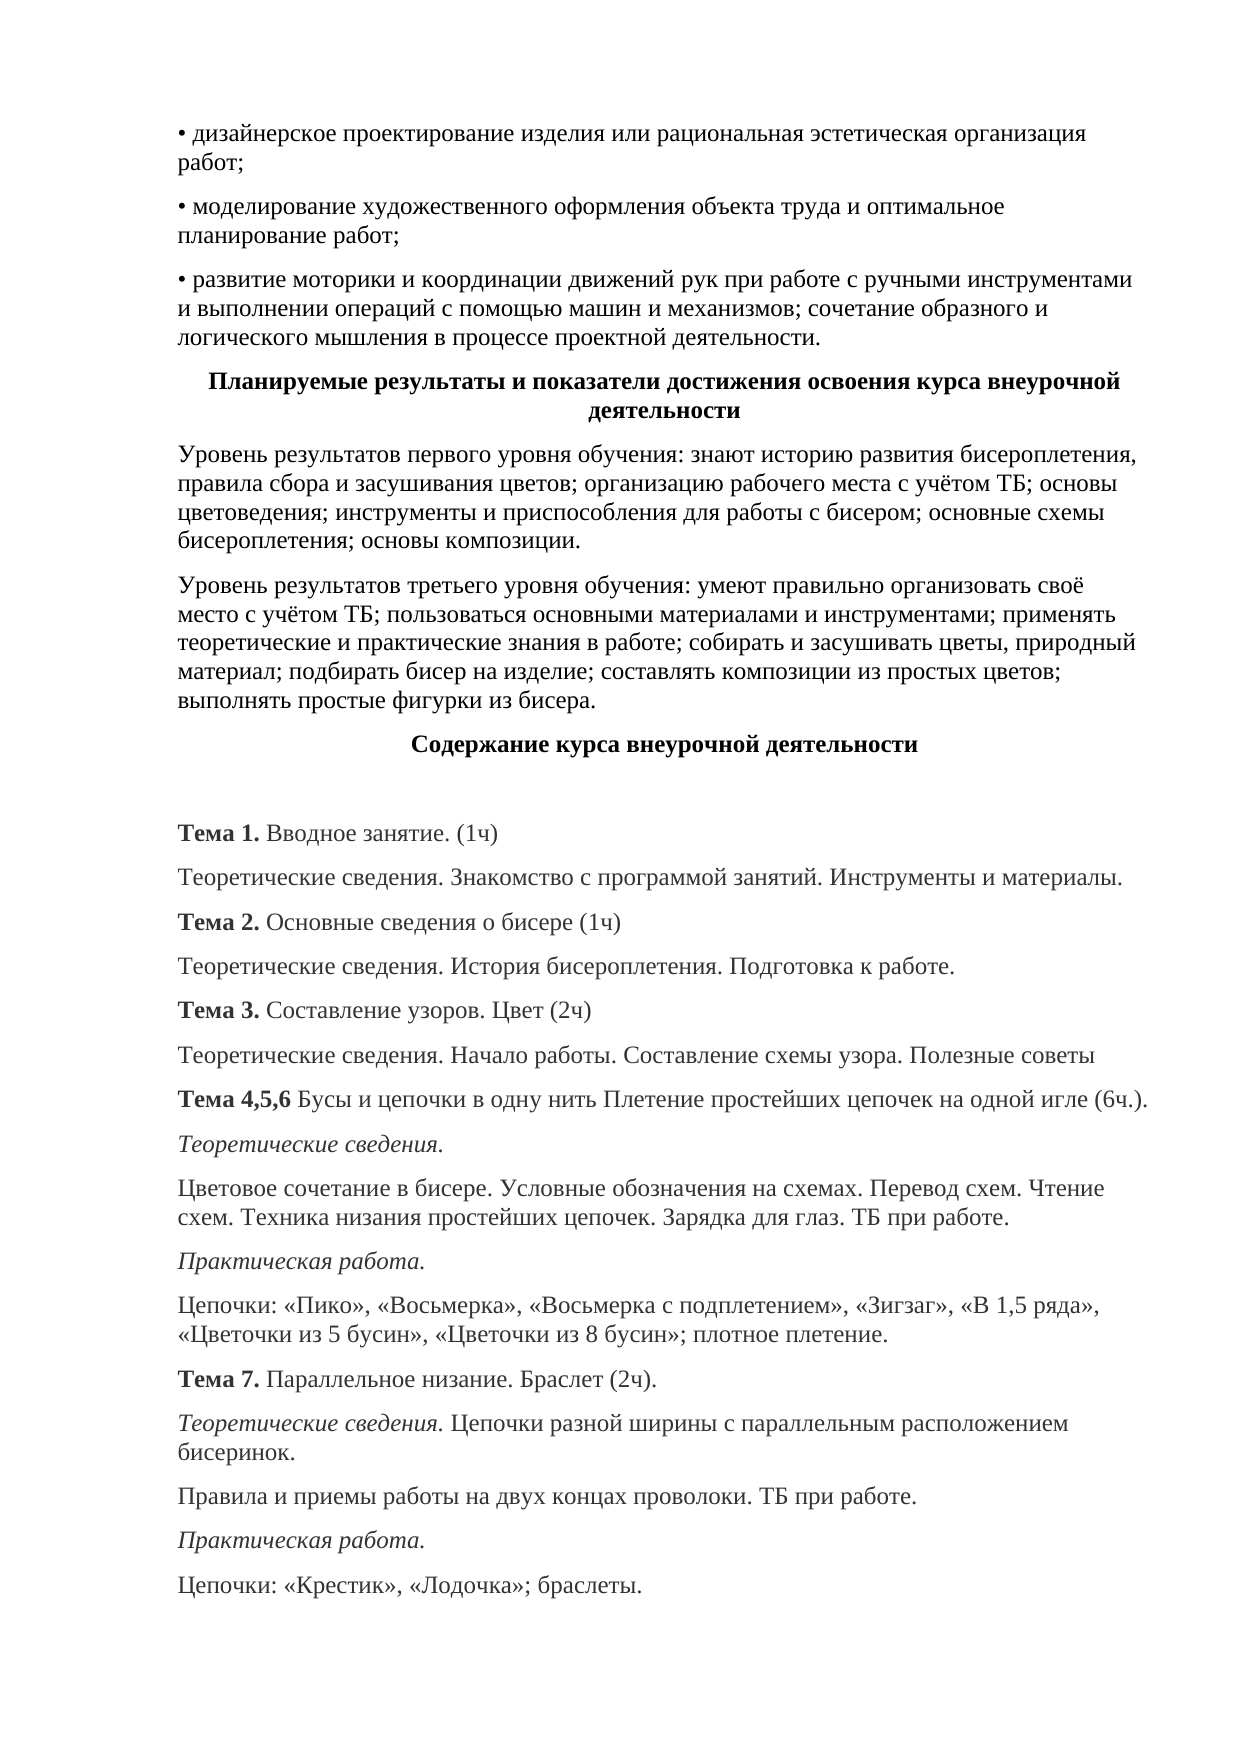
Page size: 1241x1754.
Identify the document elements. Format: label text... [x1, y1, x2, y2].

text Тема 4,5,6 Бусы и цепочки в одну нить Плетение простейших цепочек на одной игле (6ч.). [177, 1084, 1152, 1113]
text Теоретические сведения. [177, 1129, 1152, 1157]
text Тема 1. Вводное занятие. (1ч) [177, 818, 1152, 847]
text Цепочки: «Пико», «Восьмерка», «Восьмерка с подплетением», «Зигзаг», «В 1,5 ряда», «Цветочки из 5 бусин», «Цветочки из 8 бусин»; плотное плетение. [177, 1291, 1152, 1348]
text Теоретические сведения. История бисероплетения. Подготовка к работе. [177, 951, 1152, 980]
text Теоретические сведения. Знакомство с программой занятий. Инструменты и материалы. [177, 862, 1152, 891]
text Планируемые результаты и показатели достижения освоения курса внеурочной деятельности [177, 366, 1152, 424]
text Уровень результатов первого уровня обучения: знают историю развития бисероплетения, правила сбора и засушивания цветов; организацию рабочего места с учётом ТБ; основы цветоведения; инструменты и приспособления для работы с бисером; основные схемы бисероплетения; основы композиции. [177, 439, 1152, 554]
text Теоретические сведения. Цепочки разной ширины с параллельным расположением бисеринок. [177, 1408, 1152, 1466]
text Теоретические сведения. Начало работы. Составление схемы узора. Полезные советы [177, 1040, 1152, 1069]
text Правила и приемы работы на двух концах проволоки. ТБ при работе. [177, 1481, 1152, 1510]
text Тема 3. Составление узоров. Цвет (2ч) [177, 996, 1152, 1024]
text Тема 2. Основные сведения о бисере (1ч) [177, 907, 1152, 936]
text • дизайнерское проектирование изделия или рациональная эстетическая организация работ; [177, 118, 1152, 176]
text Практическая работа. [177, 1246, 1152, 1275]
text Цепочки: «Крестик», «Лодочка»; браслеты. [177, 1570, 1152, 1599]
text Уровень результатов третьего уровня обучения: умеют правильно организовать своё место с учётом ТБ; пользоваться основными материалами и инструментами; применять теоретические и практические знания в работе; собирать и засушивать цветы, природный материал; подбирать бисер на изделие; составлять композиции из простых цветов; выполнять простые фигурки из бисера. [177, 570, 1152, 714]
text Содержание курса внеурочной деятельности [177, 729, 1152, 758]
text • развитие моторики и координации движений рук при работе с ручными инструментами и выполнении операций с помощью машин и механизмов; сочетание образного и логического мышления в процессе проектной деятельности. [177, 264, 1152, 351]
text • моделирование художественного оформления объекта труда и оптимальное планирование работ; [177, 191, 1152, 249]
text Тема 7. Параллельное низание. Браслет (2ч). [177, 1364, 1152, 1392]
text Практическая работа. [177, 1526, 1152, 1554]
text Цветовое сочетание в бисере. Условные обозначения на схемах. Перевод схем. Чтение схем. Техника низания простейших цепочек. Зарядка для глаз. ТБ при работе. [177, 1173, 1152, 1231]
